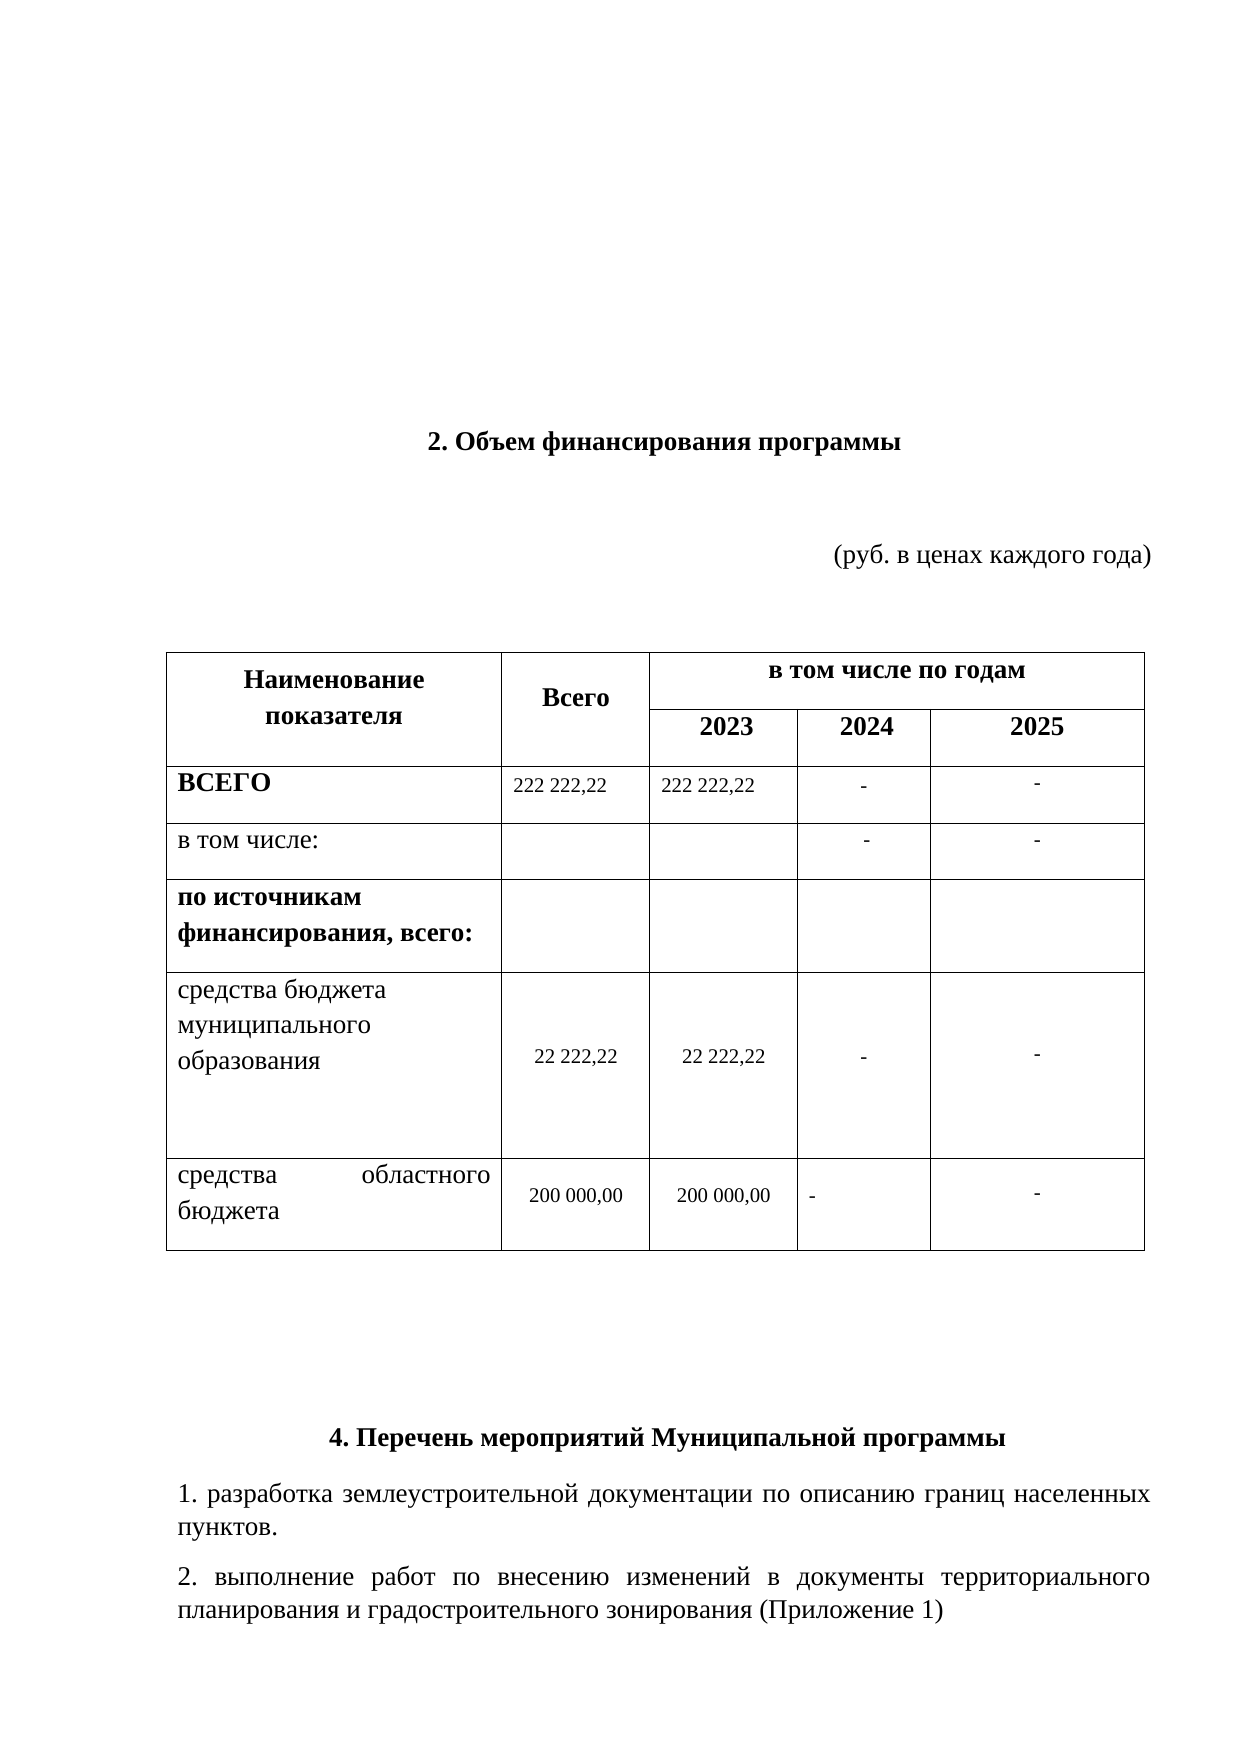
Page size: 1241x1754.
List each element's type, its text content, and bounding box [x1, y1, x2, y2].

text 2. Объем финансирования программы [177, 426, 1152, 457]
table_cell 22 222,22 [502, 973, 649, 1157]
table_cell - [798, 1159, 930, 1250]
table_header Всего [502, 653, 649, 766]
table_cell 200 000,00 [650, 1159, 797, 1250]
table_cell 22 222,22 [650, 973, 797, 1157]
table_cell 200 000,00 [502, 1159, 649, 1250]
table_cell - [931, 973, 1144, 1157]
table_cell средства бюджета муниципального образования [167, 973, 501, 1157]
table_cell [502, 880, 649, 972]
table_cell - [931, 767, 1144, 822]
table_cell 222 222,22 [650, 767, 797, 822]
table_cell по источникам финансирования, всего: [167, 880, 501, 972]
table_cell 2025 [931, 710, 1144, 766]
table_cell 222 222,22 [502, 767, 649, 822]
text 2. выполнение работ по внесению изменений в документы территориального планирования и градостроительного зонирования (Приложение 1) [177, 1560, 1152, 1624]
text 4. Перечень мероприятий Муниципальной программы [177, 1421, 1152, 1452]
table_cell в том числе: [167, 824, 501, 879]
table_cell - [798, 824, 930, 879]
text 1. разработка землеустроительной документации по описанию границ населенных пунктов. [177, 1477, 1152, 1541]
table_cell [798, 880, 930, 972]
table_cell [931, 880, 1144, 972]
text (руб. в ценах каждого года) [177, 539, 1152, 570]
table_cell [650, 880, 797, 972]
table_cell [502, 824, 649, 879]
table_cell 2023 [650, 710, 797, 766]
table_cell - [798, 973, 930, 1157]
table_cell средства областного бюджета [167, 1159, 501, 1250]
table_cell - [931, 824, 1144, 879]
table_cell [650, 824, 797, 879]
table_header в том числе по годам [650, 653, 1144, 709]
table_header Наименование показателя [167, 653, 501, 766]
table_cell ВСЕГО [167, 767, 501, 822]
table_cell - [798, 767, 930, 822]
table_cell 2024 [798, 710, 930, 766]
table_cell - [931, 1159, 1144, 1250]
